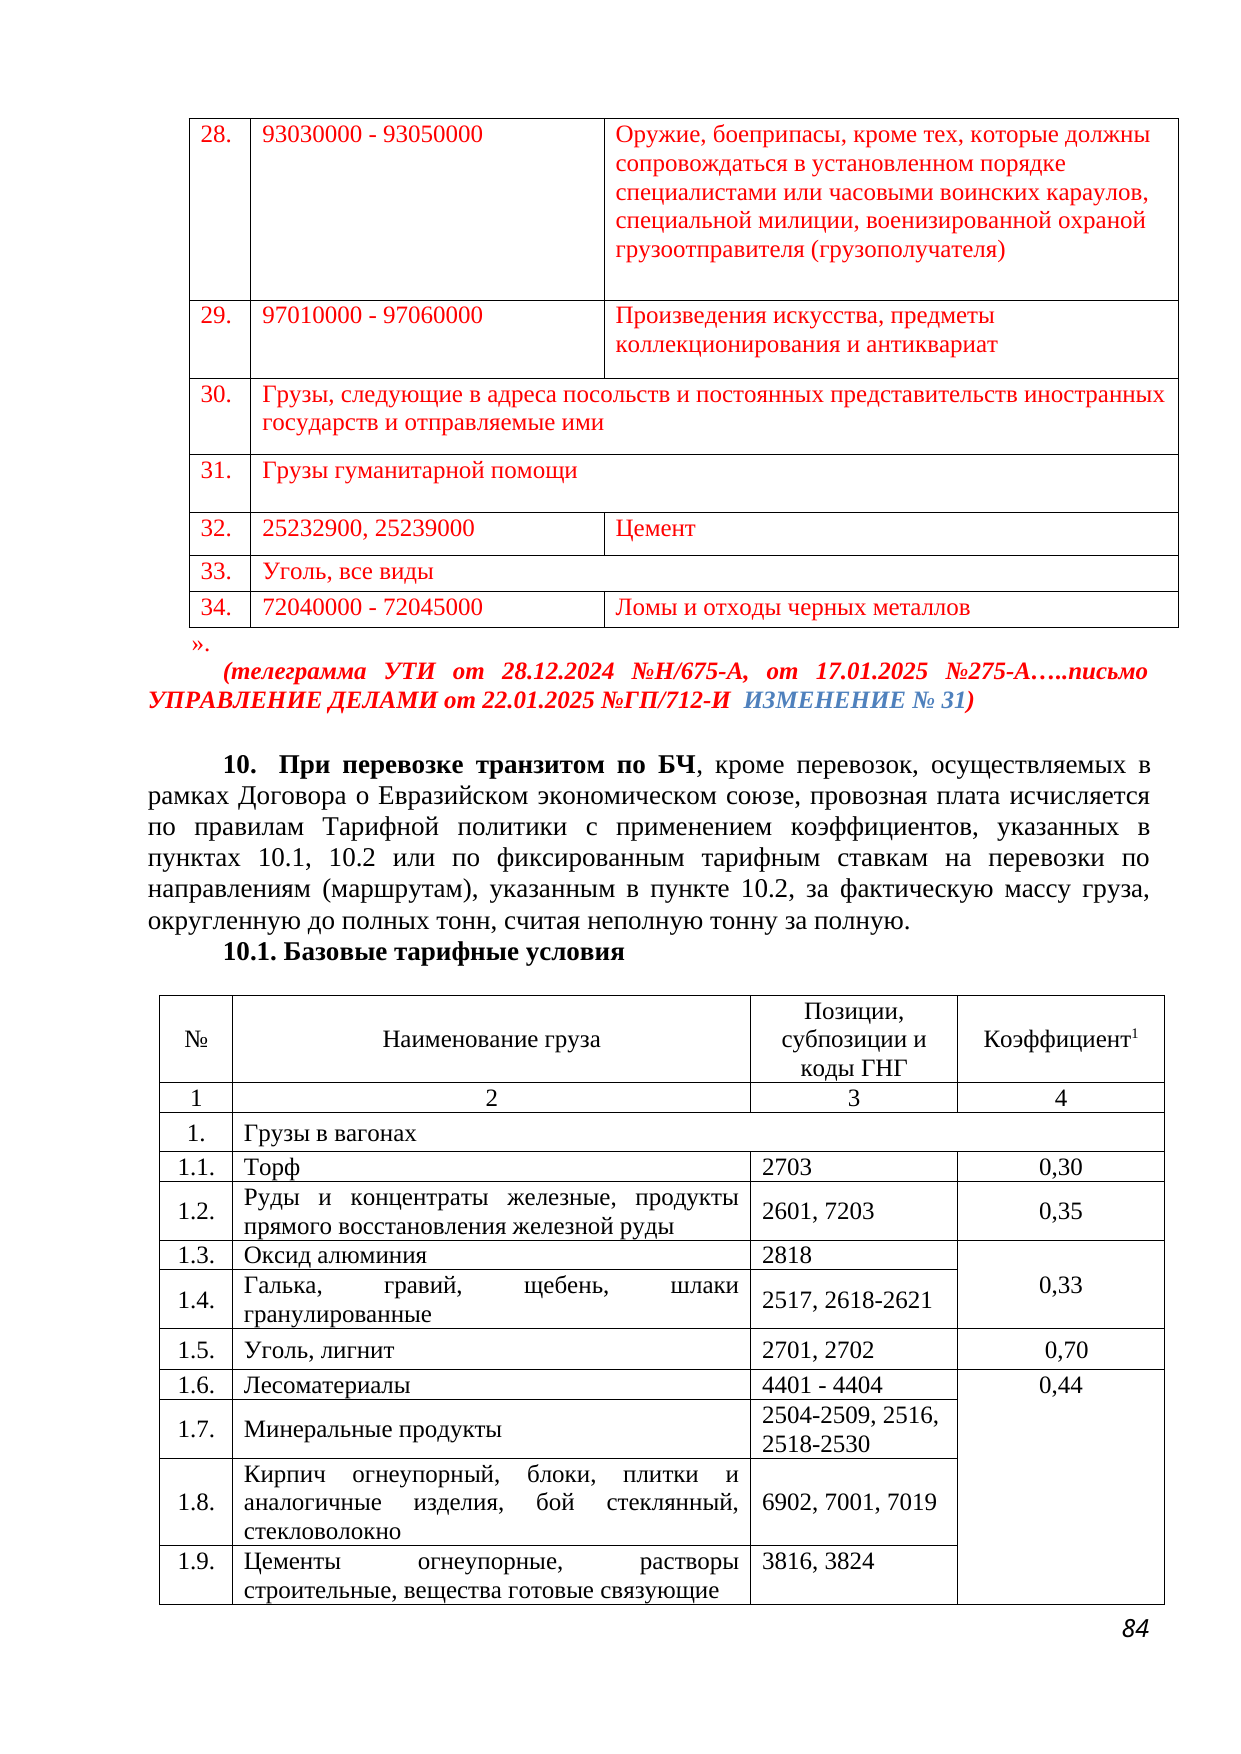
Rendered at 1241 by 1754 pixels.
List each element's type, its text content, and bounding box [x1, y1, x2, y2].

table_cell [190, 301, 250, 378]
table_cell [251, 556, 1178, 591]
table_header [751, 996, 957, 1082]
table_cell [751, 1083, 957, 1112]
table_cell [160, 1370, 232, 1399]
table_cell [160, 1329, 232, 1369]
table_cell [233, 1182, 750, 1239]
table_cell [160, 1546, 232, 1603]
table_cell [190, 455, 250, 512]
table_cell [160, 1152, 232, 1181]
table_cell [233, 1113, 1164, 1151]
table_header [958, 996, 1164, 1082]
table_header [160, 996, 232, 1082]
text ». [148, 628, 1152, 656]
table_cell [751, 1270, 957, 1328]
list 10. При перевозке транзитом по БЧ, кроме перевозок, осуществляемых в рамках Договора о Евразийском экономическом союзе, провозная плата исчисляется по правилам Тарифной политики с применением коэффициентов, указанных в пунктах 10.1, 10.2 или по фиксированным тарифным ставкам на перевозки по направлениям (маршрутам), указанным в пункте 10.2, за фактическую массу груза, округленную до полных тонн, считая неполную тонну за полную. [148, 748, 1152, 935]
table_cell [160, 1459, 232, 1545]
text 10.1. Базовые тарифные условия [192, 935, 1152, 966]
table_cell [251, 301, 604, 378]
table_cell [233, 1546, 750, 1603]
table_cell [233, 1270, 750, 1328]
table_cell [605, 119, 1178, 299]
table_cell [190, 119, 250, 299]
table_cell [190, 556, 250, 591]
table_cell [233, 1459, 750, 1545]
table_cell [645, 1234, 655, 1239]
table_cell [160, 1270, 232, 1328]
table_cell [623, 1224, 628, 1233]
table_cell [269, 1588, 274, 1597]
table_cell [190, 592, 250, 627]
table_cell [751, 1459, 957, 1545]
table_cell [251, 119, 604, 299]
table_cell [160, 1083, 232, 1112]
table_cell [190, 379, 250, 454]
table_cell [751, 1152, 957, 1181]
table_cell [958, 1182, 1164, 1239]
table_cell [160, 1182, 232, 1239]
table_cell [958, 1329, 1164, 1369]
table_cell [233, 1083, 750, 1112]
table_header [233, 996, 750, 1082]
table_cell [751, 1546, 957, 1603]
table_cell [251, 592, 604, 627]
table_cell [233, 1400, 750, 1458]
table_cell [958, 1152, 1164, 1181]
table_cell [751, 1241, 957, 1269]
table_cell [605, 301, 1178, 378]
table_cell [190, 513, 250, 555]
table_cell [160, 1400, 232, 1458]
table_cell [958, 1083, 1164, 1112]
text (телеграмма УТИ от 28.12.2024 №Н/675-А, от 17.01.2025 №275-А…..письмо УПРАВЛЕНИЕ ДЕЛАМИ от 22.01.2025 №ГП/712-И ИЗМЕНЕНИЕ № 31) [148, 656, 1152, 714]
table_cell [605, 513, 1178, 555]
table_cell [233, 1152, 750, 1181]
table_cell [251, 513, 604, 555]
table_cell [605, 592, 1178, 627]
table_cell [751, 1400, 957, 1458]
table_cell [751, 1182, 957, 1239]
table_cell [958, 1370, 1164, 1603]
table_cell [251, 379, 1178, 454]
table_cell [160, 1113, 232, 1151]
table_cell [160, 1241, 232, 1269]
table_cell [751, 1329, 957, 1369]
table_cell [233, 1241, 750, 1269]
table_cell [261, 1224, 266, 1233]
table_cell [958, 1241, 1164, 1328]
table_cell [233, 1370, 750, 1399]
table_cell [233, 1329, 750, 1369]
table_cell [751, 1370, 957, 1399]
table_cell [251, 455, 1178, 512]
